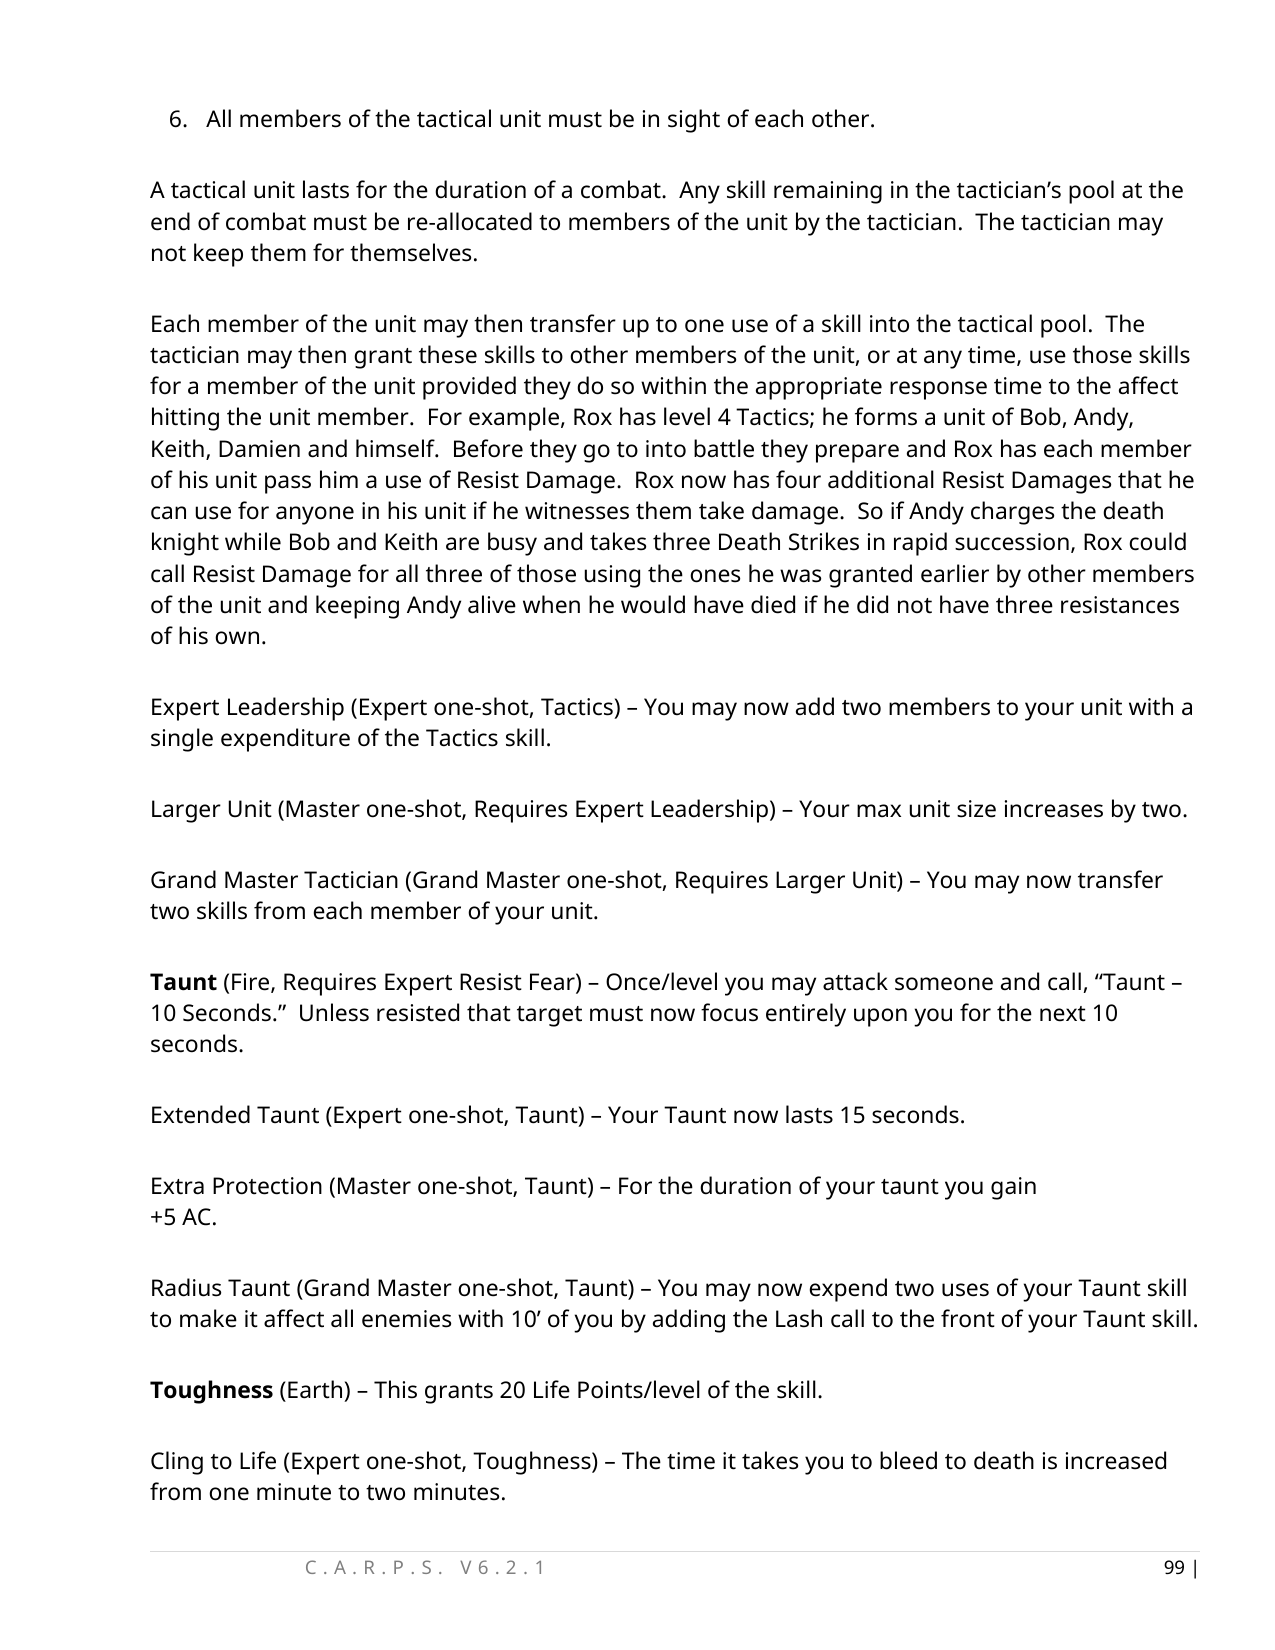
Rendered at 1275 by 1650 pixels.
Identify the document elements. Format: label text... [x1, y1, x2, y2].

text Extra Protection (Master one-shot, Taunt) – For the duration of your taunt you gain +5 AC. [150, 1170, 1200, 1233]
text A tactical unit lasts for the duration of a combat. Any skill remaining in the tactician’s pool at the end of combat must be re-allocated to members of the unit by the tactician. The tactician may not keep them for themselves. [150, 174, 1200, 268]
text Radius Taunt (Grand Master one-shot, Taunt) – You may now expend two uses of your Taunt skill to make it affect all enemies with 10’ of you by adding the Lash call to the front of your Taunt skill. [150, 1272, 1200, 1335]
text Cling to Life (Expert one-shot, Toughness) – The time it takes you to bleed to death is increased from one minute to two minutes. [150, 1445, 1200, 1508]
text Larger Unit (Master one-shot, Requires Expert Leadership) – Your max unit size increases by two. [150, 793, 1200, 824]
list All members of the tactical unit must be in sight of each other. [169, 103, 1200, 135]
text Grand Master Tactician (Grand Master one-shot, Requires Larger Unit) – You may now transfer two skills from each member of your unit. [150, 864, 1200, 926]
text Each member of the unit may then transfer up to one use of a skill into the tactical pool. The tactician may then grant these skills to other members of the unit, or at any time, use those skills for a member of the unit provided they do so within the appropriate response time to the affect hitting the unit member. For example, Rox has level 4 Tactics; he forms a unit of Bob, Andy, Keith, Damien and himself. Before they go to into battle they prepare and Rox has each member of his unit pass him a use of Resist Damage. Rox now has four additional Resist Damages that he can use for anyone in his unit if he witnesses them take damage. So if Andy charges the death knight while Bob and Keith are busy and takes three Death Strikes in rapid succession, Rox could call Resist Damage for all three of those using the ones he was granted earlier by other members of the unit and keeping Andy alive when he would have died if he did not have three resistances of his own. [150, 308, 1200, 651]
text Toughness (Earth) – This grants 20 Life Points/level of the skill. [150, 1374, 1200, 1406]
text Extended Taunt (Expert one-shot, Taunt) – Your Taunt now lasts 15 seconds. [150, 1099, 1200, 1131]
text Expert Leadership (Expert one-shot, Tactics) – You may now add two members to your unit with a single expenditure of the Tactics skill. [150, 691, 1200, 753]
text Taunt (Fire, Requires Expert Resist Fear) – Once/level you may attack someone and call, “Taunt – 10 Seconds.” Unless resisted that target must now focus entirely upon you for the next 10 seconds. [150, 966, 1200, 1060]
